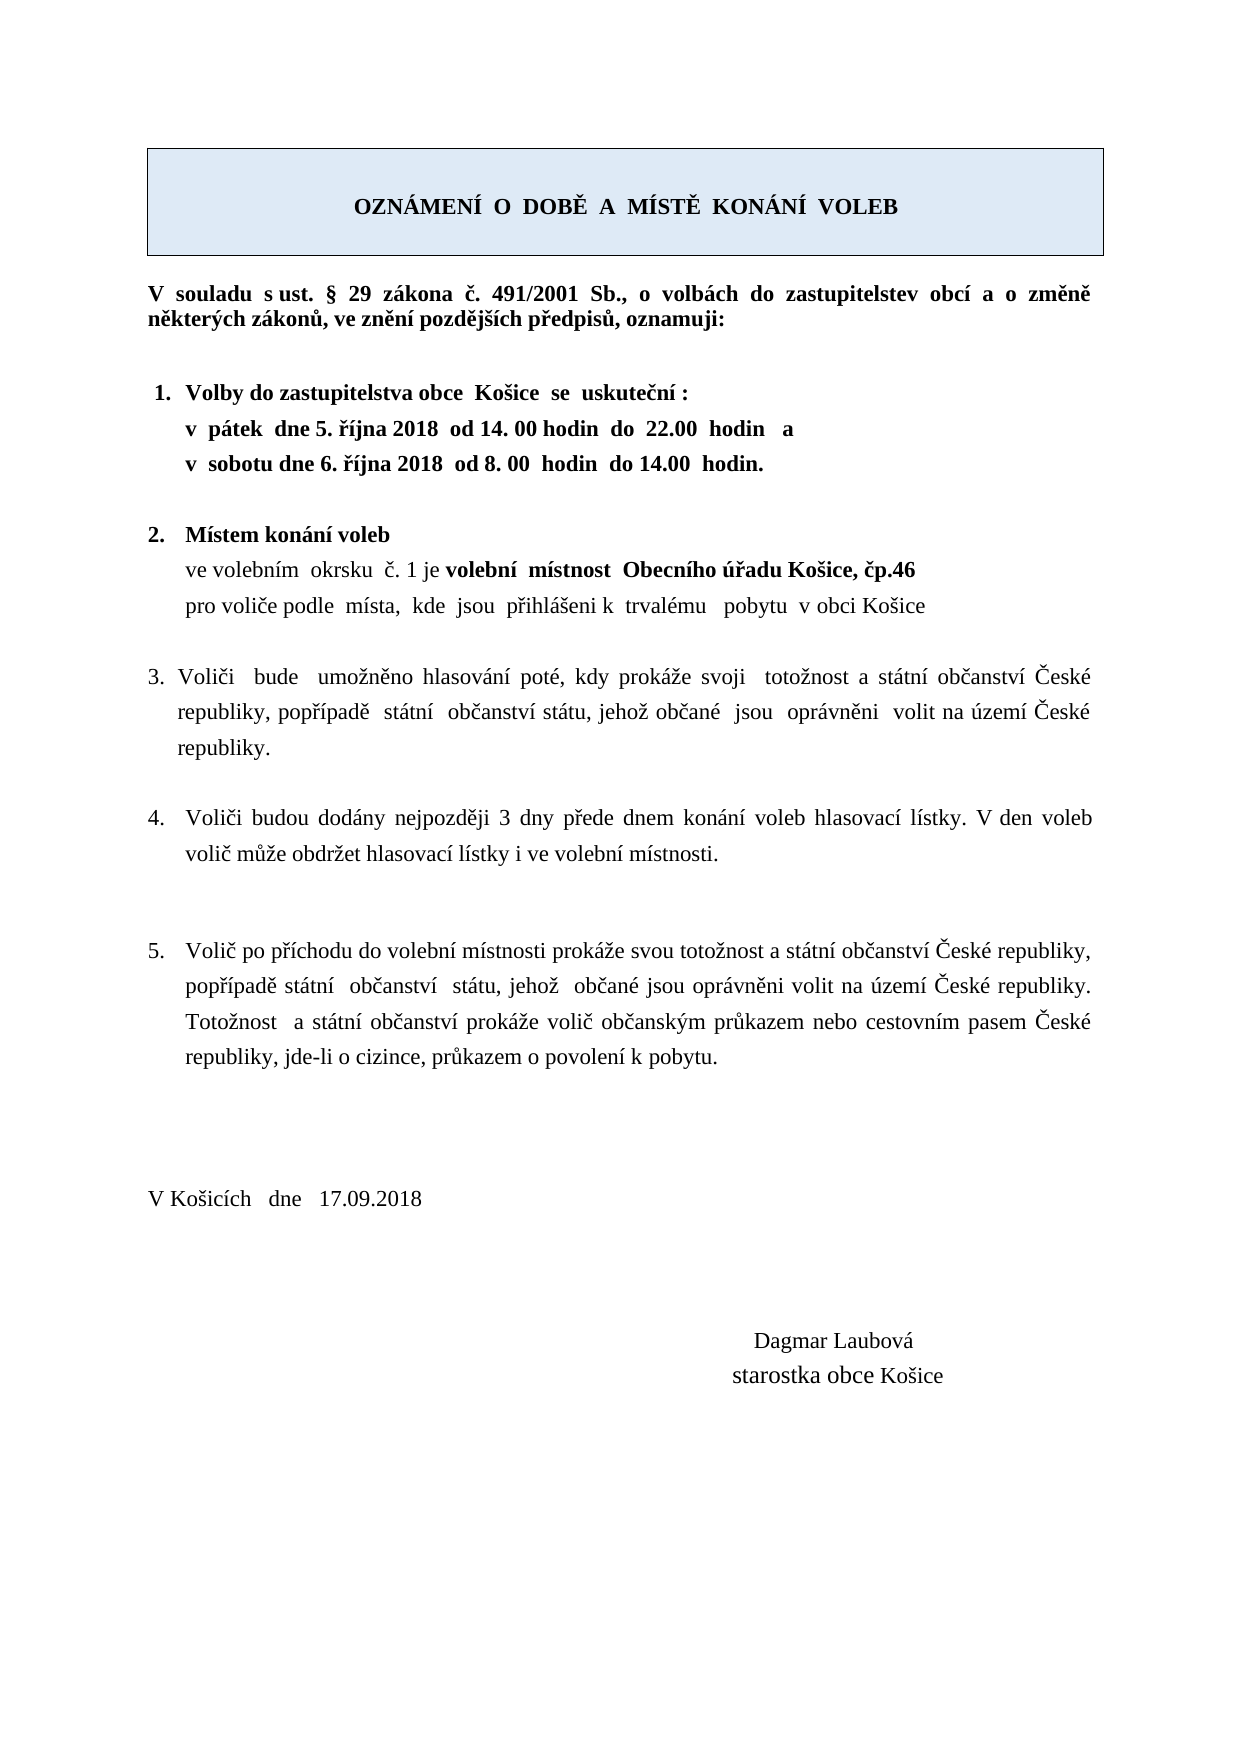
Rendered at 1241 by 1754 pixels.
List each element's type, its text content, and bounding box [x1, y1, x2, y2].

text starostka obce Košice [148, 1353, 1093, 1388]
text ve volebním okrsku č. 1 je volební místnost Obecního úřadu Košice, čp.46 [148, 547, 1093, 583]
list Volič po příchodu do volební místnosti prokáže svou totožnost a státní občanství České republiky, popřípadě státní občanství státu, jehož občané jsou oprávněni volit na území České republiky. Totožnost a státní občanství prokáže volič občanským průkazem nebo cestovním pasem České republiky, jde-li o cizince, průkazem o povolení k pobytu. [148, 928, 1093, 1070]
text pro voliče podle místa, kde jsou přihlášeni k trvalému pobytu v obci Košice [148, 583, 1093, 618]
text 2. Místem konání voleb [148, 512, 1093, 547]
list Voliči bude umožněno hlasování poté, kdy prokáže svoji totožnost a státní občanství České republiky, popřípadě státní občanství státu, jehož občané jsou oprávněni volit na území České republiky. [148, 654, 1093, 760]
list Volby do zastupitelstva obce Košice se uskuteční : [154, 370, 1093, 406]
table_header OznÁmení o dobĚ a místě konání voleb [148, 149, 1103, 255]
text v sobotu dne 6. října 2018 od 8. 00 hodin do 14.00 hodin. [148, 441, 1093, 477]
text V Košicích dne 17.09.2018 [148, 1176, 1093, 1211]
text V souladu s ust. § 29 zákona č. 491/2001 Sb., o volbách do zastupitelstev obcí a o změně některých zákonů, ve znění pozdějších předpisů, oznamuji: [148, 281, 1093, 331]
text Dagmar Laubová [148, 1318, 1093, 1353]
text v pátek dne 5. října 2018 od 14. 00 hodin do 22.00 hodin a [148, 406, 1093, 441]
list Voliči budou dodány nejpozději 3 dny přede dnem konání voleb hlasovací lístky. V den voleb volič může obdržet hlasovací lístky i ve volební místnosti. [148, 795, 1093, 866]
